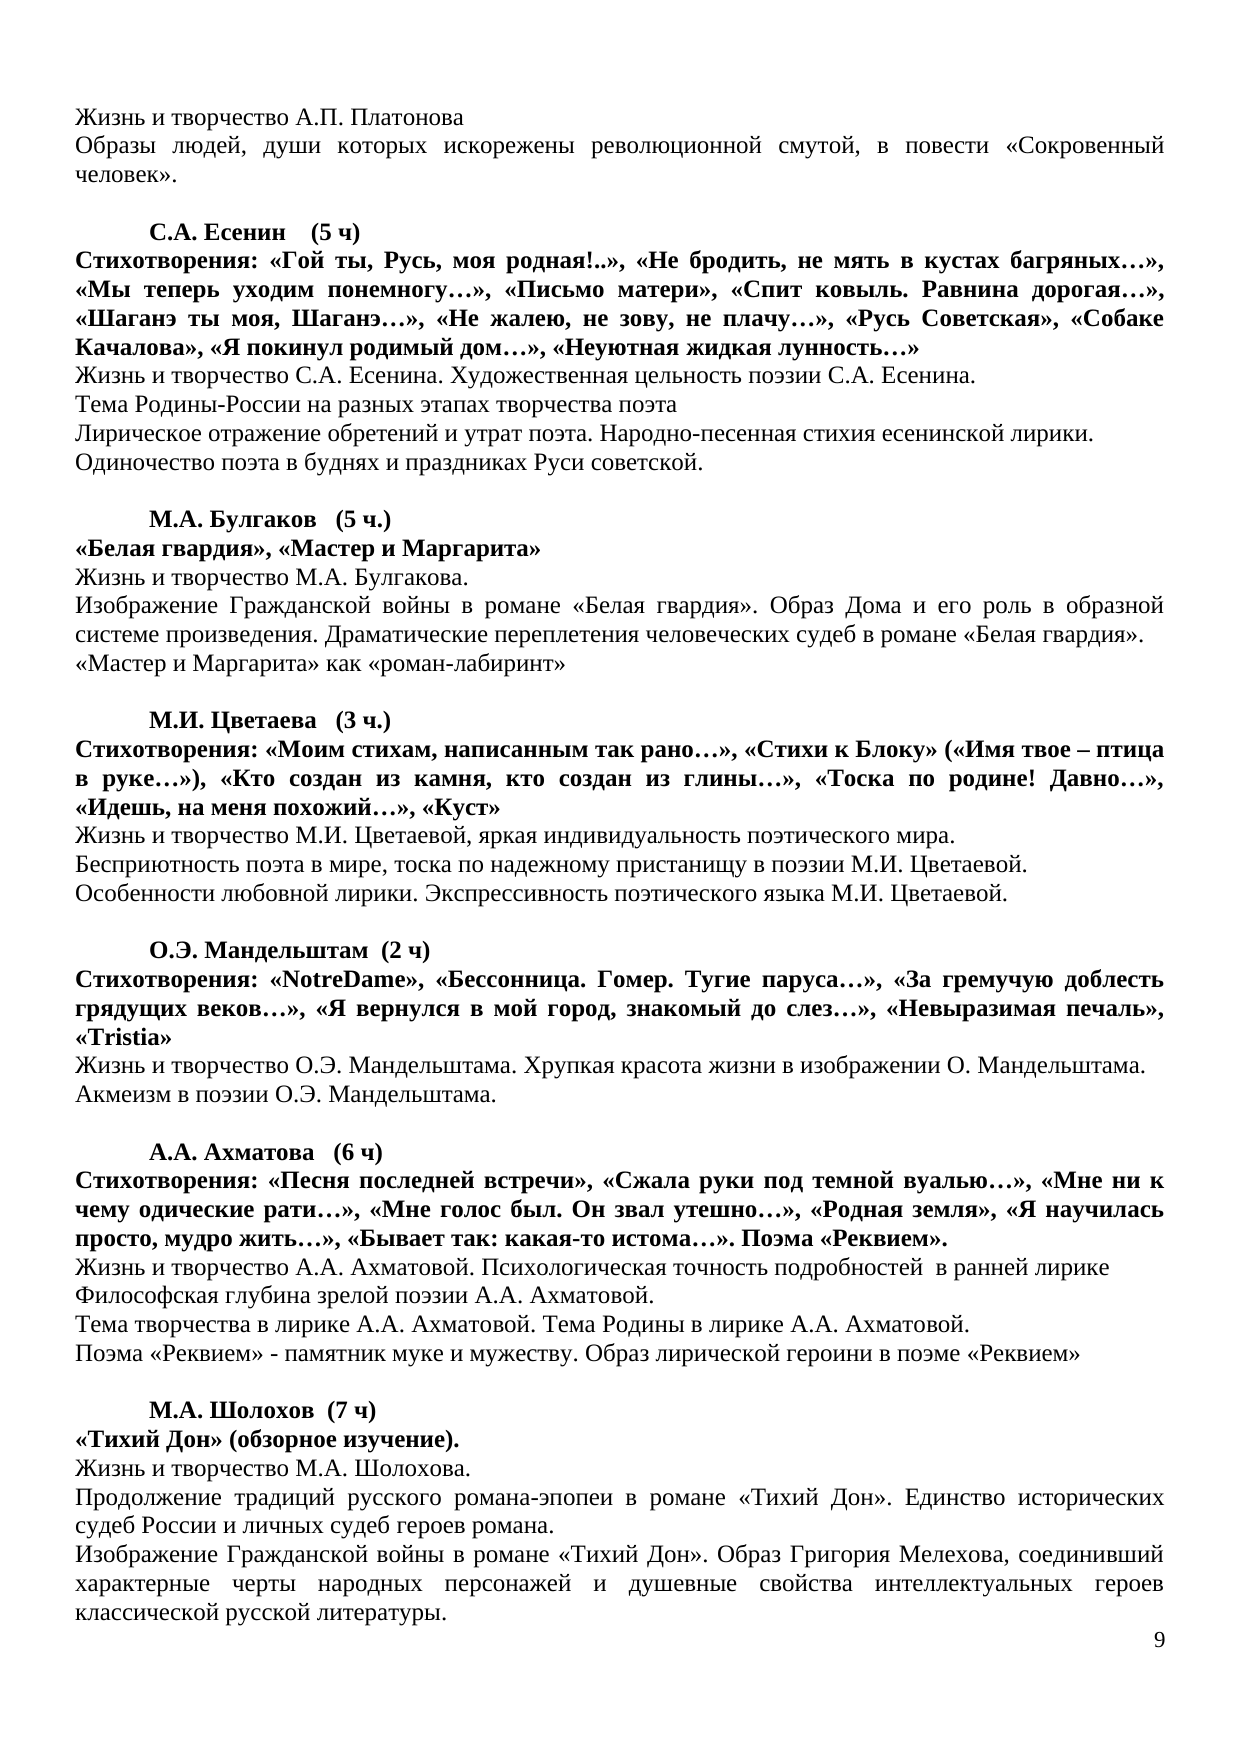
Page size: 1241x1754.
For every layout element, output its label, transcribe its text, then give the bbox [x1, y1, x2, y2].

text Жизнь и творчество М.И. Цветаевой, яркая индивидуальность поэтического мира. [75, 821, 1165, 849]
text Жизнь и творчество С.А. Есенина. Художественная цельность поэзии С.А. Есенина. [75, 361, 1165, 389]
text Акмеизм в поэзии О.Э. Мандельштама. [75, 1079, 1165, 1108]
text М.А. Булгаков (5 ч.) [75, 504, 1165, 533]
text Стихотворения: «Песня последней встречи», «Сжала руки под темной вуалью…», «Мне ни к чему одические рати…», «Мне голос был. Он звал утешно…», «Родная земля», «Я научилась просто, мудро жить…», «Бывает так: какая-то истома…». Поэма «Реквием». [75, 1166, 1165, 1252]
text Продолжение традиций русского романа-эпопеи в романе «Тихий Дон». Единство исторических судеб России и личных судеб героев романа. [75, 1482, 1165, 1539]
text Особенности любовной лирики. Экспрессивность поэтического языка М.И. Цветаевой. [75, 878, 1165, 907]
text М.А. Шолохов (7 ч) [75, 1396, 1165, 1424]
text Жизнь и творчество А.А. Ахматовой. Психологическая точность подробностей в ранней лирике [75, 1252, 1165, 1281]
text Жизнь и творчество М.А. Шолохова. [75, 1453, 1165, 1482]
text «Белая гвардия», «Мастер и Маргарита» [75, 533, 1165, 562]
text Изображение Гражданской войны в романе «Белая гвардия». Образ Дома и его роль в образной системе произведения. Драматические переплетения человеческих судеб в романе «Белая гвардия». [75, 591, 1165, 648]
text О.Э. Мандельштам (2 ч) [75, 936, 1165, 964]
text Одиночество поэта в буднях и праздниках Руси советской. [75, 447, 1165, 476]
text С.А. Есенин (5 ч) [75, 217, 1165, 246]
text Жизнь и творчество О.Э. Мандельштама. Хрупкая красота жизни в изображении О. Мандельштама. [75, 1051, 1165, 1079]
text Лирическое отражение обретений и утрат поэта. Народно-песенная стихия есенинской лирики. [75, 418, 1165, 447]
text «Тихий Дон» (обзорное изучение). [75, 1424, 1165, 1453]
text Жизнь и творчество М.А. Булгакова. [75, 562, 1165, 591]
text Тема творчества в лирике А.А. Ахматовой. Тема Родины в лирике А.А. Ахматовой. [75, 1309, 1165, 1338]
text А.А. Ахматова (6 ч) [75, 1137, 1165, 1166]
text Стихотворения: «Моим стихам, написанным так рано…», «Стихи к Блоку» («Имя твое – птица в руке…»), «Кто создан из камня, кто создан из глины…», «Тоска по родине! Давно…», «Идешь, на меня похожий…», «Куст» [75, 734, 1165, 821]
text Стихотворения: «NotreDame», «Бессонница. Гомер. Тугие паруса…», «За гремучую доблесть грядущих веков…», «Я вернулся в мой город, знакомый до слез…», «Невыразимая печаль», «Tristia» [75, 964, 1165, 1051]
text Жизнь и творчество А.П. Платонова [75, 102, 1165, 131]
text Образы людей, души которых искорежены революционной смутой, в повести «Сокровенный человек». [75, 131, 1165, 188]
text Бесприютность поэта в мире, тоска по надежному пристанищу в поэзии М.И. Цветаевой. [75, 849, 1165, 878]
text М.И. Цветаева (3 ч.) [75, 706, 1165, 734]
text Тема Родины-России на разных этапах творчества поэта [75, 389, 1165, 418]
text Изображение Гражданской войны в романе «Тихий Дон». Образ Григория Мелехова, соединивший характерные черты народных персонажей и душевные свойства интеллектуальных героев классической русской литературы. [75, 1539, 1165, 1626]
text Стихотворения: «Гой ты, Русь, моя родная!..», «Не бродить, не мять в кустах багряных…», «Мы теперь уходим понемногу…», «Письмо матери», «Спит ковыль. Равнина дорогая…», «Шаганэ ты моя, Шаганэ…», «Не жалею, не зову, не плачу…», «Русь Советская», «Собаке Качалова», «Я покинул родимый дом…», «Неуютная жидкая лунность…» [75, 246, 1165, 361]
text «Мастер и Маргарита» как «роман-лабиринт» [75, 648, 1165, 677]
text Поэма «Реквием» - памятник муке и мужеству. Образ лирической героини в поэме «Реквием» [75, 1338, 1165, 1367]
text Философская глубина зрелой поэзии А.А. Ахматовой. [75, 1281, 1165, 1309]
